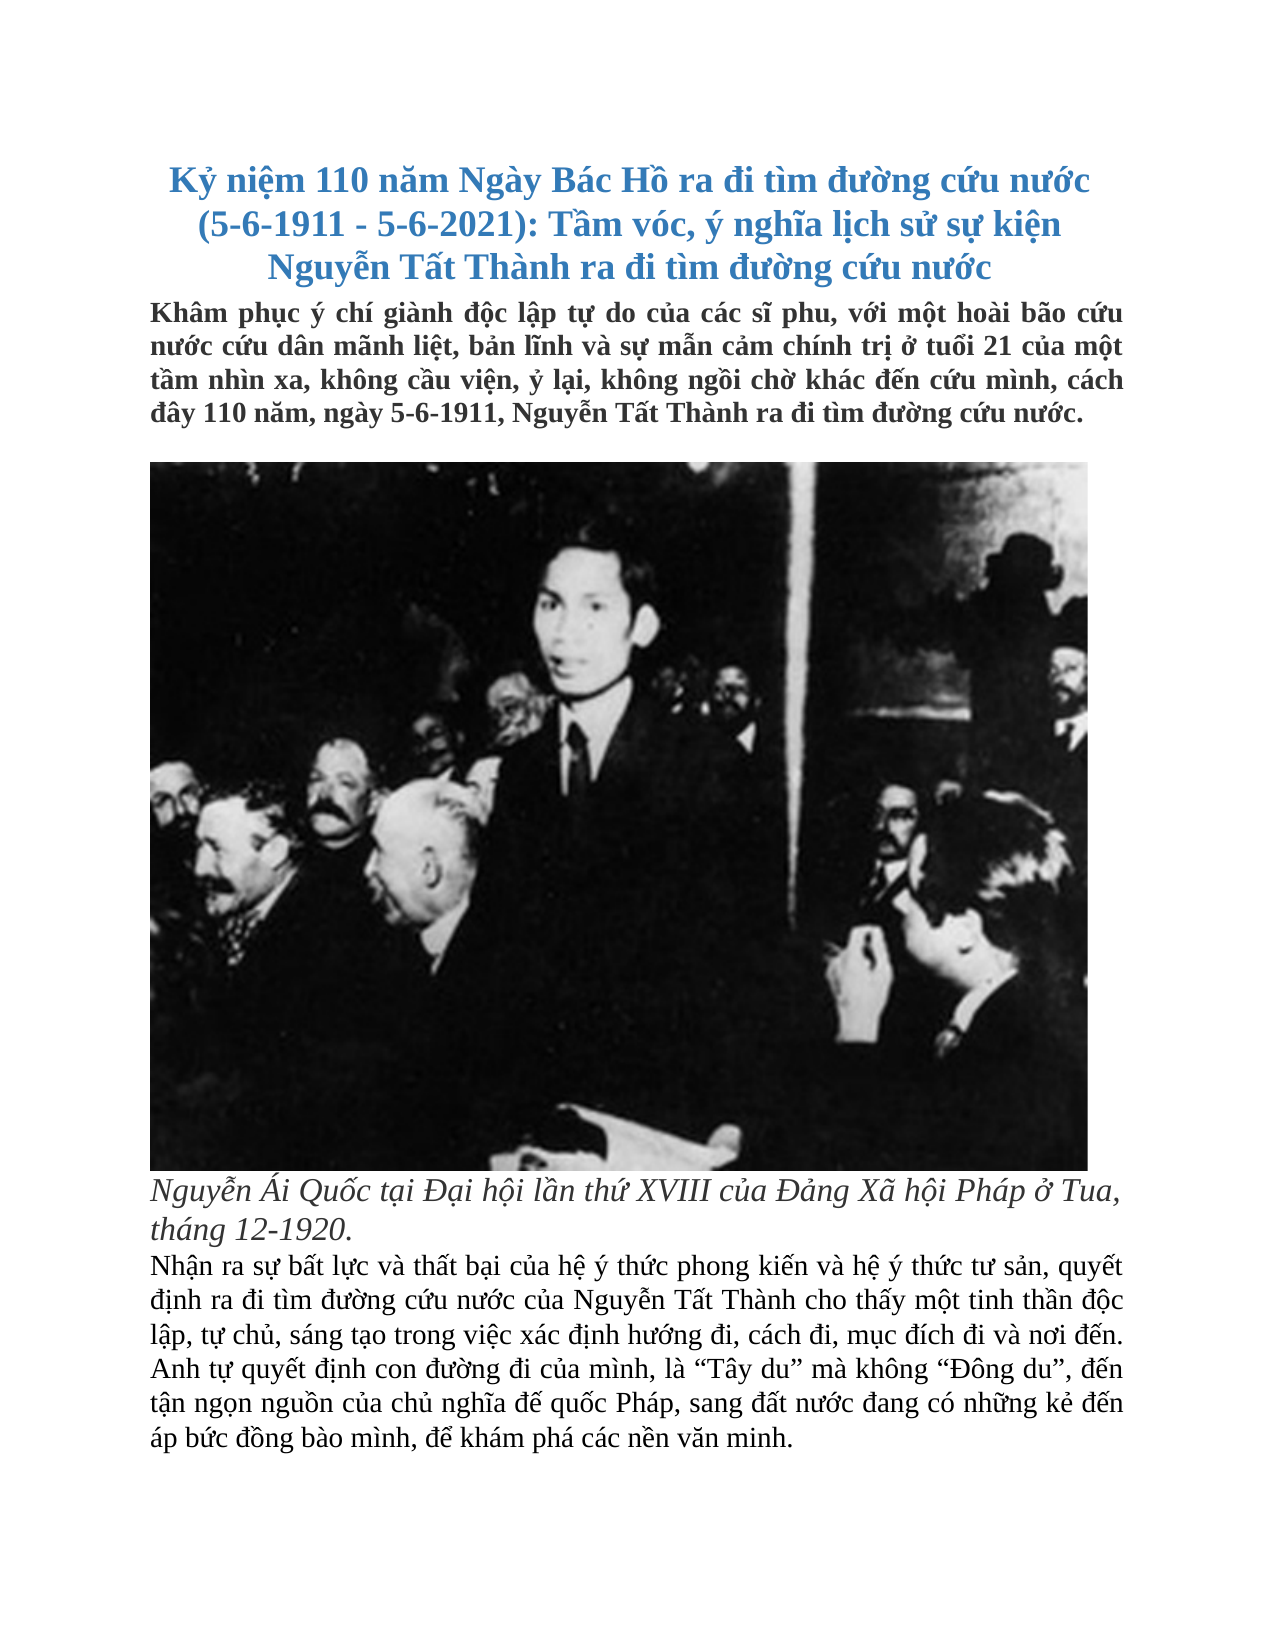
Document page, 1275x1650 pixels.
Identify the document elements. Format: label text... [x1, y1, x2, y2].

text Kỷ niệm 110 năm Ngày Bác Hồ ra đi tìm đường cứu nước (5-6-1911 - 5-6-2021): Tầm vóc, ý nghĩa lịch sử sự kiện Nguyễn Tất Thành ra đi tìm đường cứu nước [150, 158, 1109, 287]
text Nhận ra sự bất lực và thất bại của hệ ý thức phong kiến và hệ ý thức tư sản, quyết định ra đi tìm đường cứu nước của Nguyễn Tất Thành cho thấy một tinh thần độc lập, tự chủ, sáng tạo trong việc xác định hướng đi, cách đi, mục đích đi và nơi đến. Anh tự quyết định con đường đi của mình, là “Tây du” mà không “Đông du”, đến tận ngọn nguồn của chủ nghĩa đế quốc Pháp, sang đất nước đang có những kẻ đến áp bức đồng bào mình, để khám phá các nền văn minh. [150, 1247, 1125, 1453]
text Nguyễn Ái Quốc tại Đại hội lần thứ XVIII của Đảng Xã hội Pháp ở Tua, tháng 12-1920. [150, 1171, 1125, 1247]
text Khâm phục ý chí giành độc lập tự do của các sĩ phu, với một hoài bão cứu nước cứu dân mãnh liệt, bản lĩnh và sự mẫn cảm chính trị ở tuổi 21 của một tầm nhìn xa, không cầu viện, ỷ lại, không ngồi chờ khác đến cứu mình, cách đây 110 năm, ngày 5-6-1911, Nguyễn Tất Thành ra đi tìm đường cứu nước. [150, 295, 1125, 429]
picture [150, 462, 1088, 1171]
